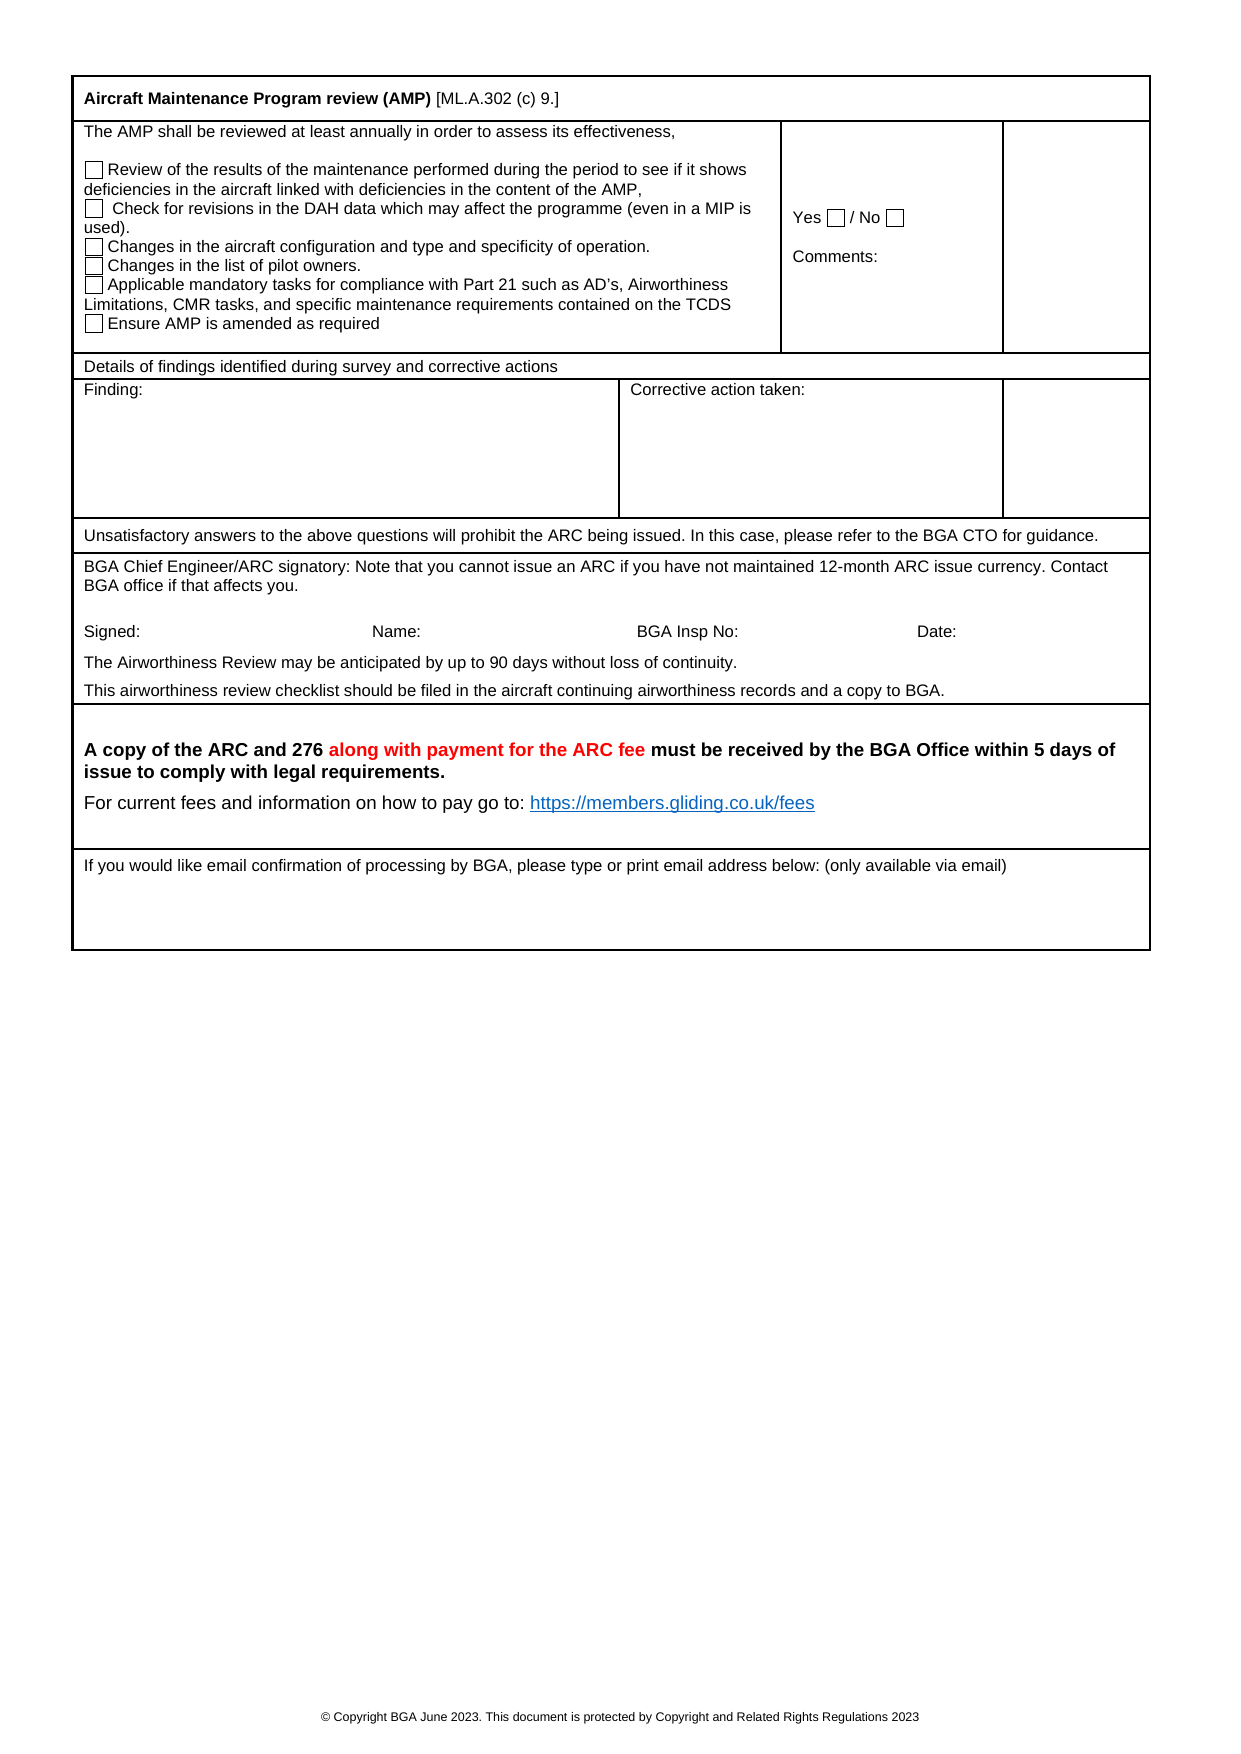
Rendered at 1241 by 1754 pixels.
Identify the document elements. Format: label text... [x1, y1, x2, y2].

table_cell [1004, 380, 1149, 517]
table_header Aircraft Maintenance Program review (AMP) [ML.A.302 (c) 9.] [74, 77, 1149, 120]
table_cell The AMP shall be reviewed at least annually in order to assess its effectiveness, Review of the results of the maintenance performed during the period to see if it shows deficiencies in the aircraft linked with deficiencies in the content of the AMP, Check for revisions in the DAH data which may affect the programme (even in a MIP is used). Changes in the aircraft configuration and type and specificity of operation. Changes in the list of pilot owners. Applicable mandatory tasks for compliance with Part 21 such as AD’s, Airworthiness Limitations, CMR tasks, and specific maintenance requirements contained on the TCDS Ensure AMP is amended as required [74, 122, 780, 352]
table_cell If you would like email confirmation of processing by BGA, please type or print email address below: (only available via email) [74, 850, 1149, 949]
table_cell Finding: [74, 380, 618, 517]
table_cell A copy of the ARC and 276 along with payment for the ARC fee must be received by the BGA Office within 5 days of issue to comply with legal requirements. For current fees and information on how to pay go to: https://members.gliding.co.uk/fees [74, 705, 1149, 847]
table_cell Corrective action taken: [620, 380, 1002, 517]
table_cell Yes / No Comments: [782, 122, 1002, 352]
table_cell [1004, 122, 1149, 352]
table_cell BGA Chief Engineer/ARC signatory: Note that you cannot issue an ARC if you have not maintained 12-month ARC issue currency. Contact BGA office if that affects you. Signed: Name: BGA Insp No: Date: The Airworthiness Review may be anticipated by up to 90 days without loss of continuity. This airworthiness review checklist should be filed in the aircraft continuing airworthiness records and a copy to BGA. [74, 554, 1149, 702]
table_cell Unsatisfactory answers to the above questions will prohibit the ARC being issued. In this case, please refer to the BGA CTO for guidance. [74, 519, 1149, 552]
table_cell Details of findings identified during survey and corrective actions [74, 354, 1149, 378]
